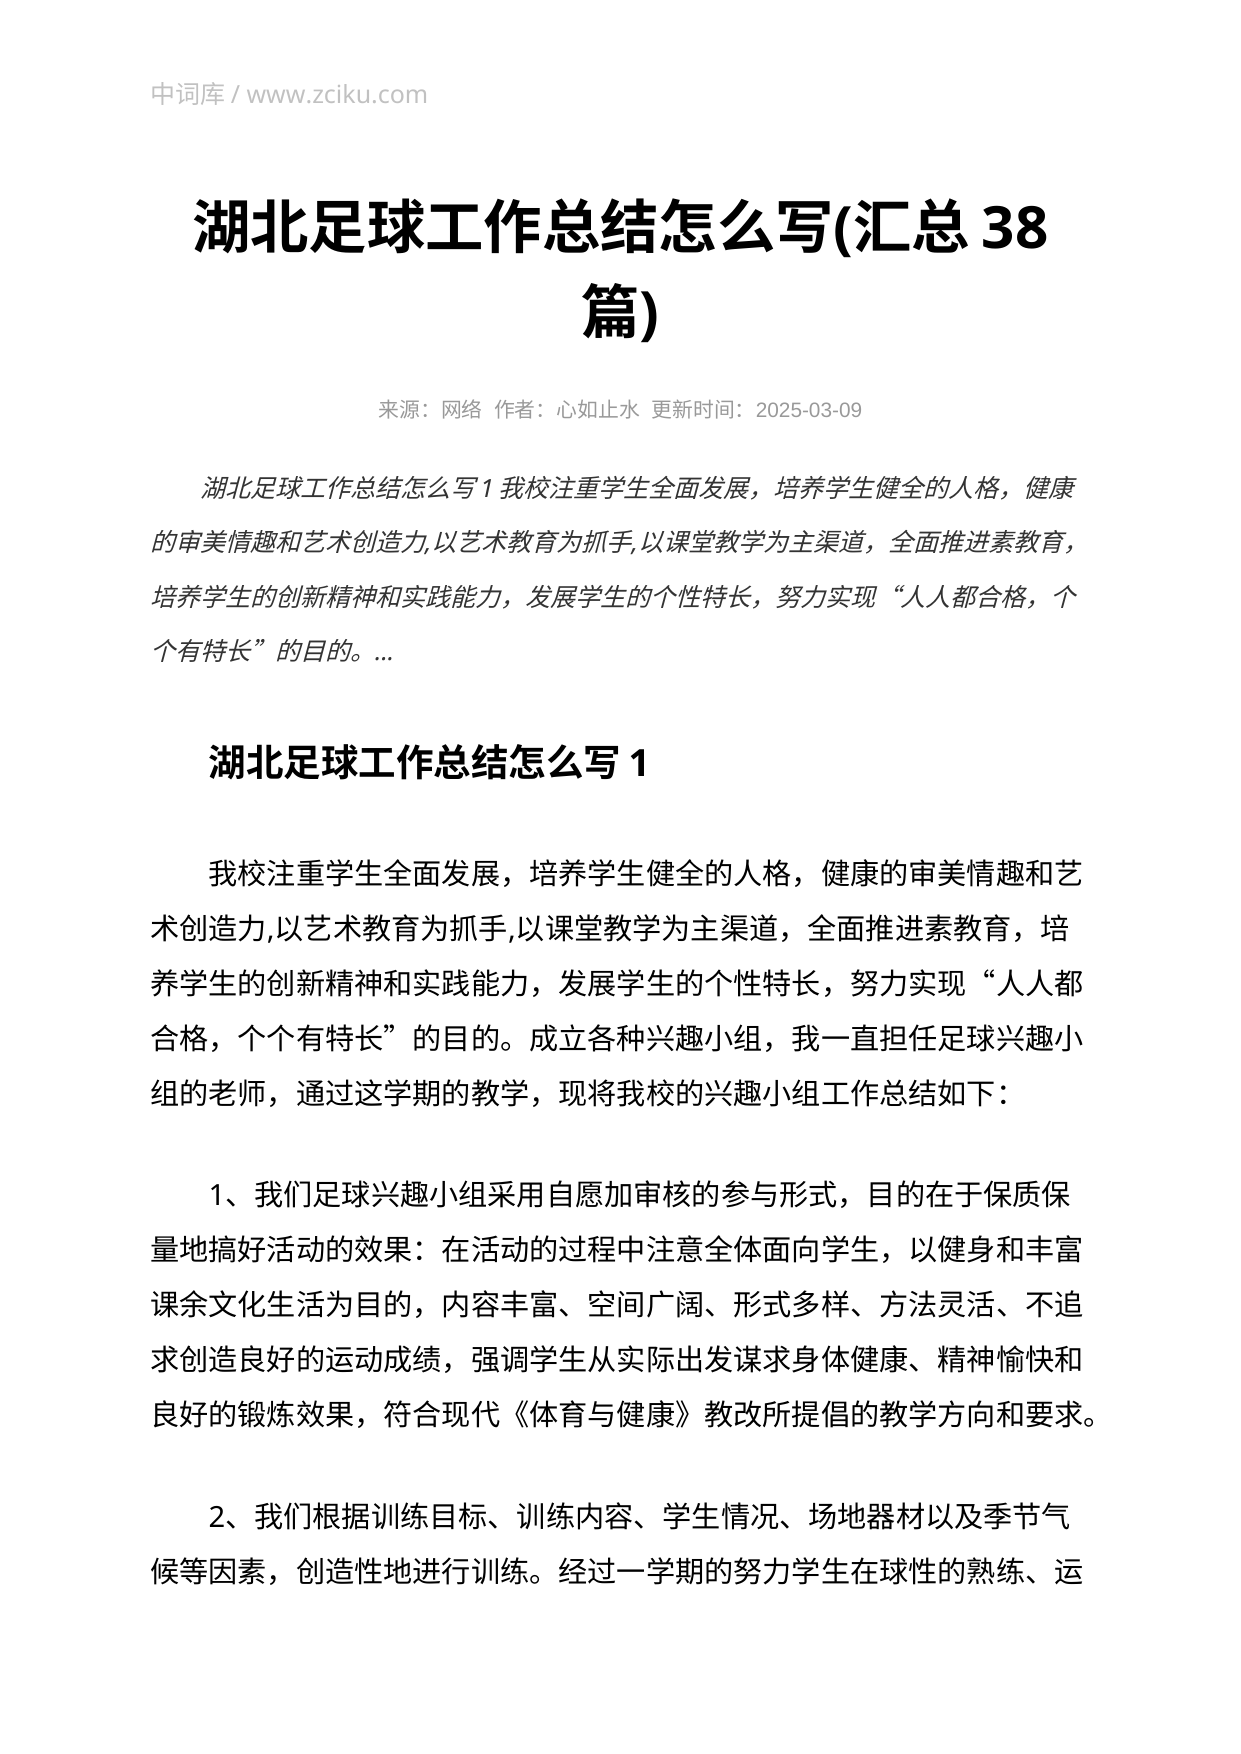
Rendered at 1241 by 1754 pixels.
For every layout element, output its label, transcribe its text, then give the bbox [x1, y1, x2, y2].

text 湖北足球工作总结怎么写1 [150, 733, 1090, 787]
text 来源：网络 作者：心如止水 更新时间：2025-03-09 [150, 398, 1090, 422]
text 湖北足球工作总结怎么写1我校注重学生全面发展，培养学生健全的人格，健康的审美情趣和艺术创造力,以艺术教育为抓手,以课堂教学为主渠道，全面推进素教育，培养学生的创新精神和实践能力，发展学生的个性特长，努力实现“人人都合格，个个有特长”的目的。... [150, 468, 1090, 668]
subtitle 湖北足球工作总结怎么写(汇总38篇) [150, 181, 1090, 351]
text 1、我们足球兴趣小组采用自愿加审核的参与形式，目的在于保质保量地搞好活动的效果：在活动的过程中注意全体面向学生，以健身和丰富课余文化生活为目的，内容丰富、空间广阔、形式多样、方法灵活、不追求创造良好的运动成绩，强调学生从实际出发谋求身体健康、精神愉快和良好的锻炼效果，符合现代《体育与健康》教改所提倡的教学方向和要求。 [150, 1172, 1090, 1434]
text 我校注重学生全面发展，培养学生健全的人格，健康的审美情趣和艺术创造力,以艺术教育为抓手,以课堂教学为主渠道，全面推进素教育，培养学生的创新精神和实践能力，发展学生的个性特长，努力实现“人人都合格，个个有特长”的目的。成立各种兴趣小组，我一直担任足球兴趣小组的老师，通过这学期的教学，现将我校的兴趣小组工作总结如下： [150, 851, 1090, 1112]
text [150, 1493, 1090, 1591]
